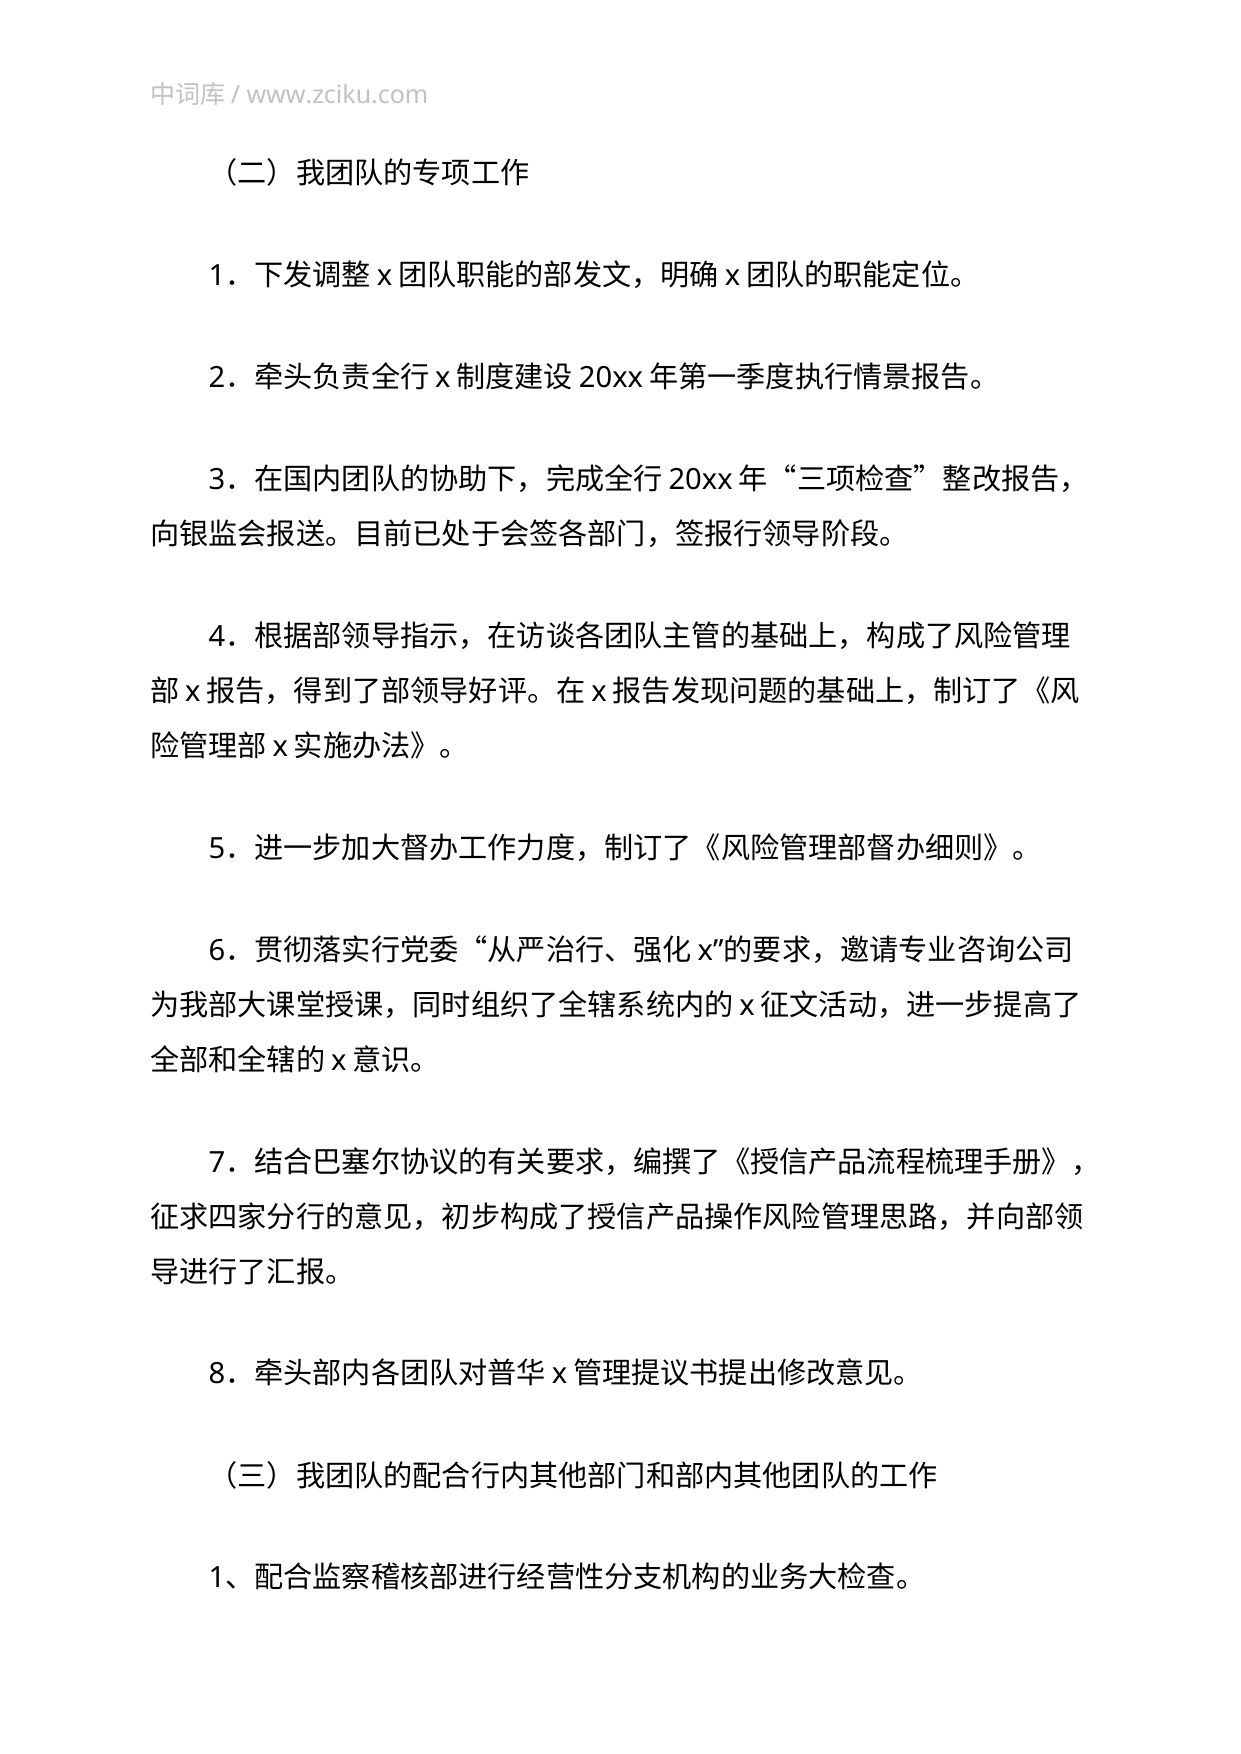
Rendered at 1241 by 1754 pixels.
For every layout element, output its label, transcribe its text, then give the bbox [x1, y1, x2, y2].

text （二）我团队的专项工作 [150, 150, 1090, 192]
text 2．牵头负责全行x制度建设20xx年第一季度执行情景报告。 [150, 354, 1090, 396]
text 4．根据部领导指示，在访谈各团队主管的基础上，构成了风险管理部x报告，得到了部领导好评。在x报告发现问题的基础上，制订了《风险管理部x实施办法》。 [150, 612, 1090, 765]
text 6．贯彻落实行党委“从严治行、强化x”的要求，邀请专业咨询公司为我部大课堂授课，同时组织了全辖系统内的x征文活动，进一步提高了全部和全辖的x意识。 [150, 926, 1090, 1079]
text 5．进一步加大督办工作力度，制订了《风险管理部督办细则》。 [150, 824, 1090, 867]
text 1、配合监察稽核部进行经营性分支机构的业务大检查。 [150, 1554, 1090, 1596]
text 3．在国内团队的协助下，完成全行20xx年“三项检查”整改报告，向银监会报送。目前已处于会签各部门，签报行领导阶段。 [150, 456, 1090, 553]
text 1．下发调整x团队职能的部发文，明确x团队的职能定位。 [150, 252, 1090, 294]
text 8．牵头部内各团队对普华x管理提议书提出修改意见。 [150, 1350, 1090, 1392]
text 7．结合巴塞尔协议的有关要求，编撰了《授信产品流程梳理手册》，征求四家分行的意见，初步构成了授信产品操作风险管理思路，并向部领导进行了汇报。 [150, 1138, 1090, 1291]
text （三）我团队的配合行内其他部门和部内其他团队的工作 [150, 1452, 1090, 1494]
